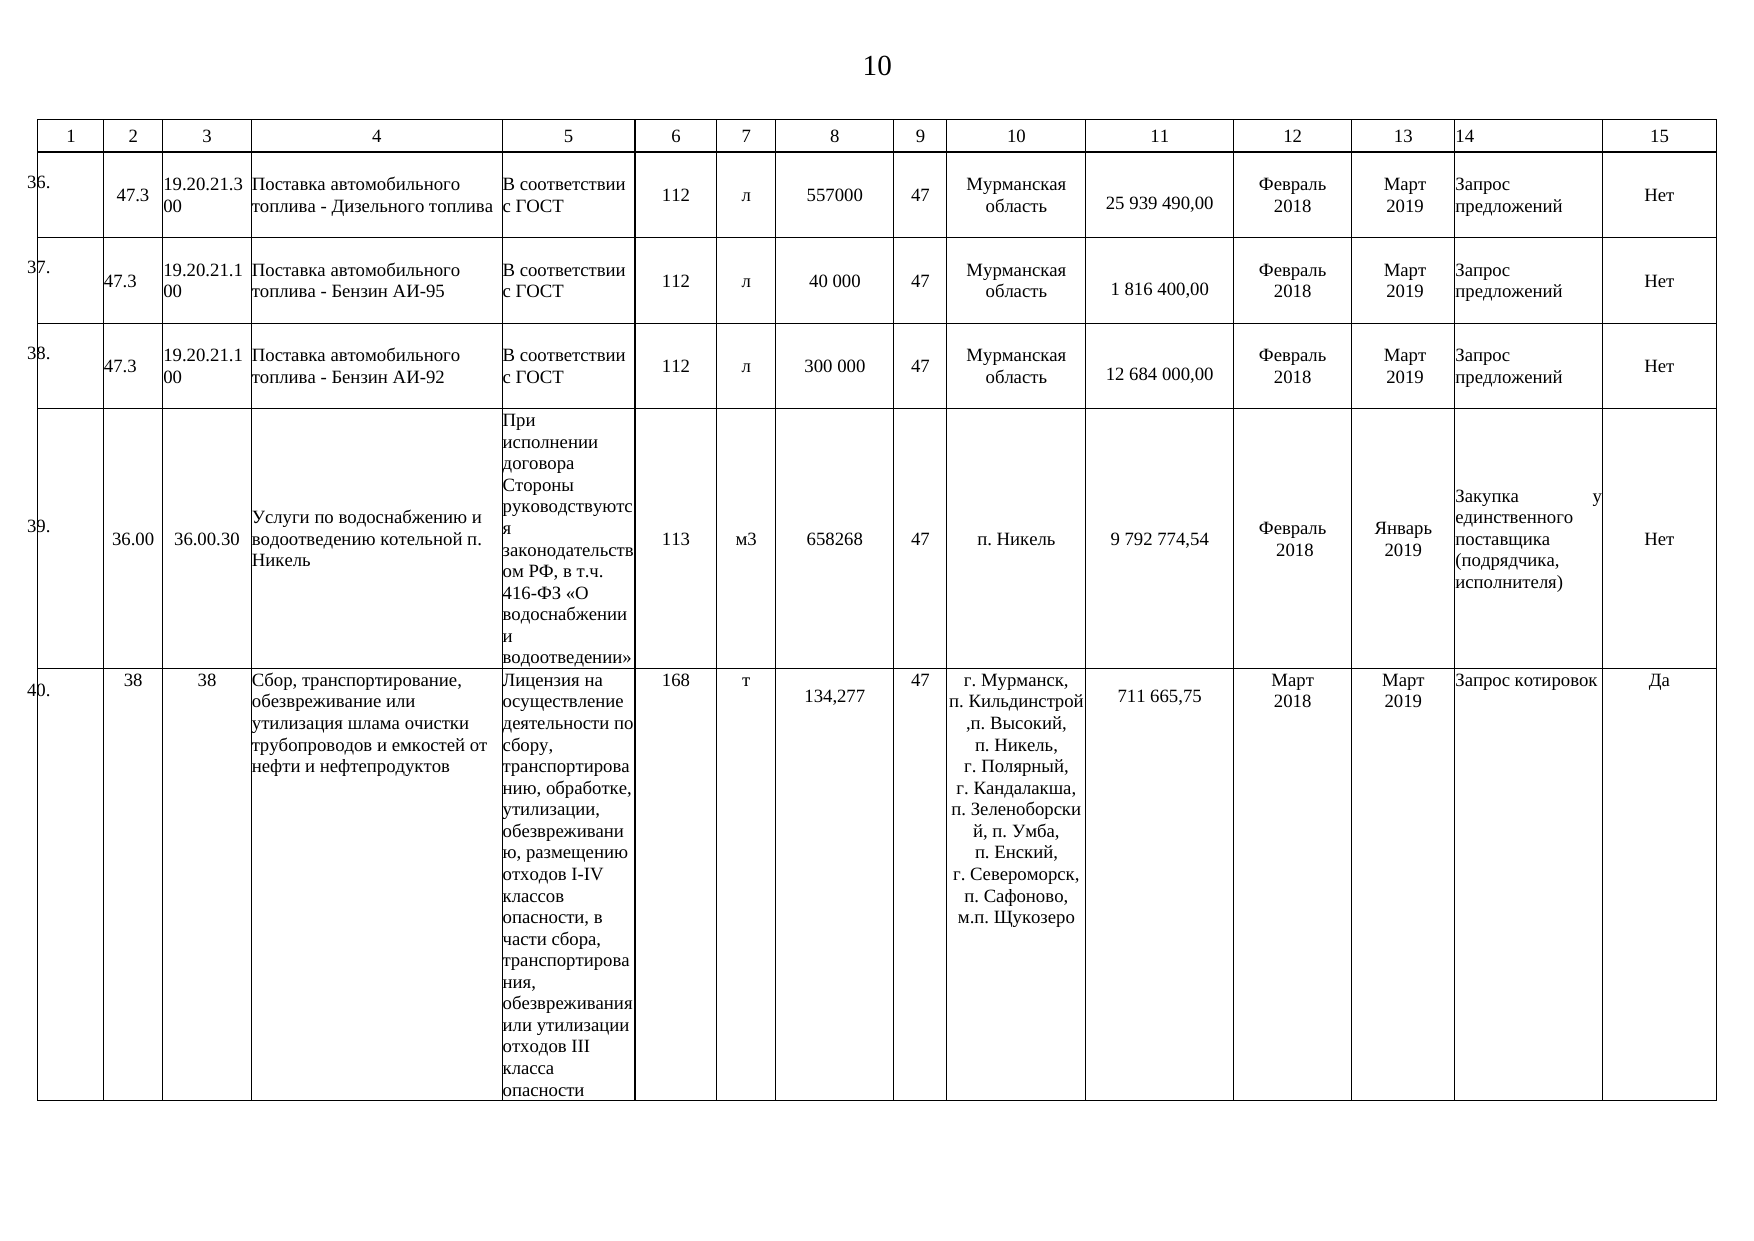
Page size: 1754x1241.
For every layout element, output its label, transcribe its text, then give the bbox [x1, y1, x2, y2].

table_header 1 [38, 120, 103, 151]
table_header 4 [252, 120, 502, 151]
table_header 10 [947, 120, 1085, 151]
table_cell Поставка автомобильного топлива - Дизельного топлива [252, 153, 502, 237]
table_cell 38 [104, 669, 162, 1100]
table_cell Мурманская область [947, 238, 1085, 322]
table_header 3 [163, 120, 251, 151]
table_cell При исполнении договора Стороны руководствуются законодательством РФ, в т.ч. 416-ФЗ «О водоснабжении и водоотведении» [503, 409, 634, 668]
table_cell Февраль 2018 [1234, 324, 1351, 408]
table_cell В соответствии с ГОСТ [503, 324, 634, 408]
table_cell 19.20.21.100 [163, 324, 251, 408]
table_cell 19.20.21.300 [163, 153, 251, 237]
table_header 9 [894, 120, 946, 151]
table_cell Февраль 2018 [1234, 409, 1351, 668]
table_cell Нет [1603, 238, 1716, 322]
table_header 11 [1086, 120, 1233, 151]
table_cell Нет [1603, 153, 1716, 237]
table_header 12 [1234, 120, 1351, 151]
table_cell 47.3 [104, 153, 162, 237]
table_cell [252, 669, 502, 1100]
table_header 15 [1603, 120, 1716, 151]
table_header 14 [1455, 120, 1602, 151]
table_cell 47 [894, 324, 946, 408]
table_cell л [717, 153, 775, 237]
table_cell [38, 153, 103, 237]
table_cell 168 [636, 669, 716, 1100]
table_cell [38, 669, 103, 1100]
table_cell Март 2019 [1352, 153, 1454, 237]
table_header 7 [717, 120, 775, 151]
table_cell 47 [894, 669, 946, 1100]
table_cell м3 [717, 409, 775, 668]
table_cell 557000 [776, 153, 893, 237]
table_cell 112 [636, 238, 716, 322]
table_cell Март 2019 [1352, 238, 1454, 322]
table_cell т [717, 669, 775, 1100]
table_header 13 [1352, 120, 1454, 151]
table_cell Мурманская область [947, 153, 1085, 237]
table_cell 40 000 [776, 238, 893, 322]
table_cell 134,277 [776, 669, 893, 1100]
table_cell Март 2019 [1352, 324, 1454, 408]
table_cell 47.3 [104, 324, 162, 408]
table_cell Поставка автомобильного топлива - Бензин АИ-95 [252, 238, 502, 322]
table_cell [947, 669, 1085, 1100]
table_cell Нет [1603, 409, 1716, 668]
table_cell Да [1603, 669, 1716, 1100]
table_cell Мурманская область [947, 324, 1085, 408]
table_cell 300 000 [776, 324, 893, 408]
table_cell Январь 2019 [1352, 409, 1454, 668]
table_cell Запрос предложений [1455, 153, 1602, 237]
table_cell Услуги по водоснабжению и водоотведению котельной п. Никель [252, 409, 502, 668]
table_cell Нет [1603, 324, 1716, 408]
table_cell л [717, 324, 775, 408]
table_cell 112 [636, 153, 716, 237]
table_cell 36.00 [104, 409, 162, 668]
table_header 5 [503, 120, 634, 151]
table_cell Март 2019 [1352, 669, 1454, 1100]
table_cell 1 816 400,00 [1086, 238, 1233, 322]
table_cell 47 [894, 409, 946, 668]
table_cell Запрос предложений [1455, 324, 1602, 408]
table_cell л [717, 238, 775, 322]
table_cell Февраль 2018 [1234, 153, 1351, 237]
table_cell В соответствии с ГОСТ [503, 153, 634, 237]
table_cell Поставка автомобильного топлива - Бензин АИ-92 [252, 324, 502, 408]
table_cell 47.3 [104, 238, 162, 322]
table_cell 19.20.21.100 [163, 238, 251, 322]
table_cell 25 939 490,00 [1086, 153, 1233, 237]
table_cell Февраль 2018 [1234, 238, 1351, 322]
table_cell 9 792 774,54 [1086, 409, 1233, 668]
table_cell 113 [636, 409, 716, 668]
table_cell 47 [894, 238, 946, 322]
table_header 6 [636, 120, 716, 151]
table_cell 47 [894, 153, 946, 237]
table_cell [503, 669, 634, 1100]
table_cell [38, 409, 103, 668]
table_cell 112 [636, 324, 716, 408]
table_cell Запрос котировок [1455, 669, 1602, 1100]
table_header 2 [104, 120, 162, 151]
table_cell 658268 [776, 409, 893, 668]
table_cell 36.00.30 [163, 409, 251, 668]
table_header 8 [776, 120, 893, 151]
table_cell Закупка у единственного поставщика (подрядчика, исполнителя) [1455, 409, 1602, 668]
table_cell Запрос предложений [1455, 238, 1602, 322]
table_cell 711 665,75 [1086, 669, 1233, 1100]
table_cell [38, 324, 103, 408]
table_cell п. Никель [947, 409, 1085, 668]
table_cell [38, 238, 103, 322]
table_cell 12 684 000,00 [1086, 324, 1233, 408]
table_cell 38 [163, 669, 251, 1100]
table_cell В соответствии с ГОСТ [503, 238, 634, 322]
table_cell Март 2018 [1234, 669, 1351, 1100]
